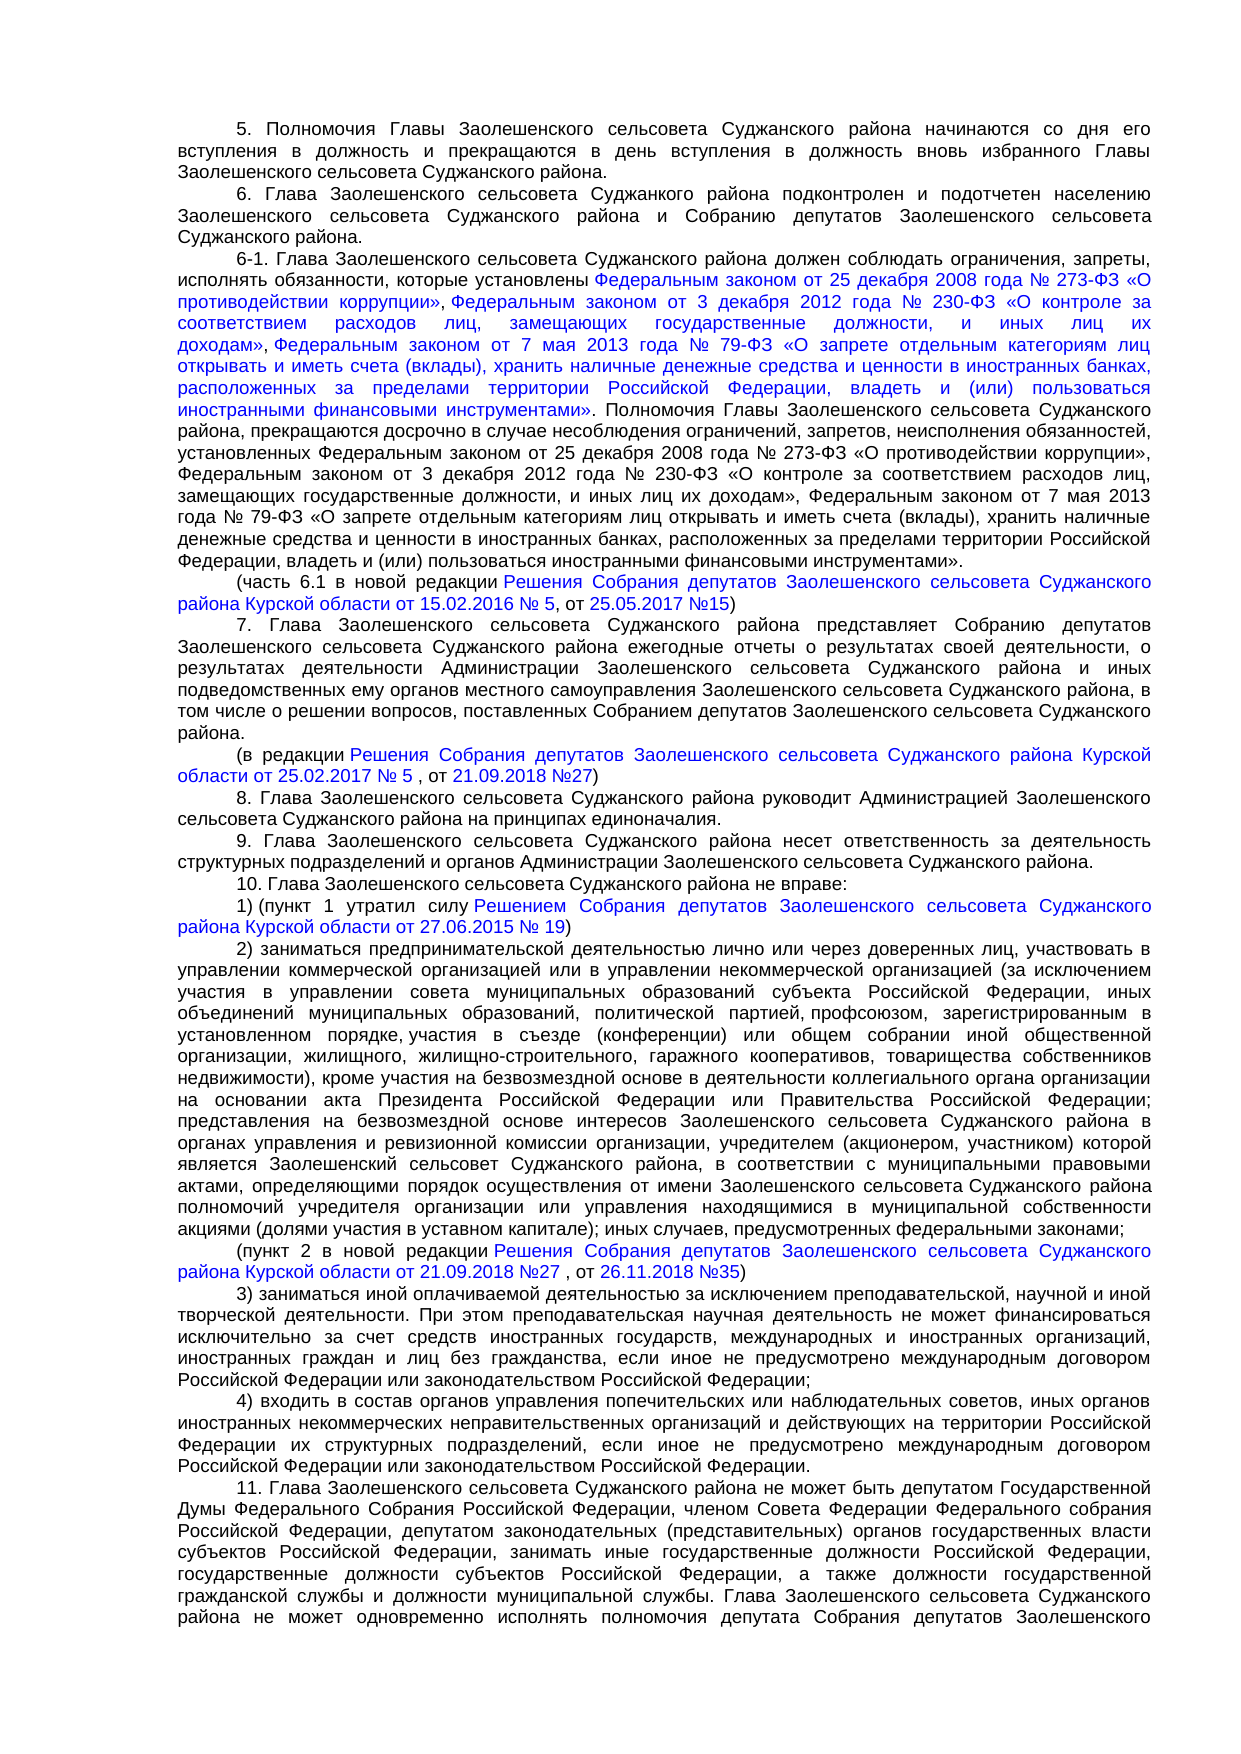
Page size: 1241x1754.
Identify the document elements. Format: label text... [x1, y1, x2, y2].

text (в редакции Решения Собрания депутатов Заолешенского сельсовета Суджанского района Курской области от 25.02.2017 № 5 , от 21.09.2018 №27) [177, 743, 1152, 787]
text 7. Глава Заолешенского сельсовета Суджанского района представляет Собранию депутатов Заолешенского сельсовета Суджанского района ежегодные отчеты о результатах своей деятельности, о результатах деятельности Администрации Заолешенского сельсовета Суджанского района и иных подведомственных ему органов местного самоуправления Заолешенского сельсовета Суджанского района, в том числе о решении вопросов, поставленных Собранием депутатов Заолешенского сельсовета Суджанского района. [177, 614, 1152, 743]
text (часть 6.1 в новой редакции Решения Собрания депутатов Заолешенского сельсовета Суджанского района Курской области от 15.02.2016 № 5, от 25.05.2017 №15) [177, 571, 1152, 614]
text 4) входить в состав органов управления попечительских или наблюдательных советов, иных органов иностранных некоммерческих неправительственных организаций и действующих на территории Российской Федерации их структурных подразделений, если иное не предусмотрено международным договором Российской Федерации или законодательством Российской Федерации. [177, 1390, 1152, 1477]
text 1) (пункт 1 утратил силу Решением Собрания депутатов Заолешенского сельсовета Суджанского района Курской области от 27.06.2015 № 19) [177, 894, 1152, 937]
text 2) заниматься предпринимательской деятельностью лично или через доверенных лиц, участвовать в управлении коммерческой организацией или в управлении некоммерческой организацией (за исключением участия в управлении совета муниципальных образований субъекта Российской Федерации, иных объединений муниципальных образований, политической партией, профсоюзом, зарегистрированным в установленном порядке, участия в съезде (конференции) или общем собрании иной общественной организации, жилищного, жилищно-строительного, гаражного кооперативов, товарищества собственников недвижимости), кроме участия на безвозмездной основе в деятельности коллегиального органа организации на основании акта Президента Российской Федерации или Правительства Российской Федерации; представления на безвозмездной основе интересов Заолешенского сельсовета Суджанского района в органах управления и ревизионной комиссии организации, учредителем (акционером, участником) которой является Заолешенский сельсовет Суджанского района, в соответствии с муниципальными правовыми актами, определяющими порядок осуществления от имени Заолешенского сельсовета Суджанского района полномочий учредителя организации или управления находящимися в муниципальной собственности акциями (долями участия в уставном капитале); иных случаев, предусмотренных федеральными законами; [177, 937, 1152, 1239]
text 8. Глава Заолешенского сельсовета Суджанского района руководит Администрацией Заолешенского сельсовета Суджанского района на принципах единоначалия. [177, 787, 1152, 830]
text (пункт 2 в новой редакции Решения Собрания депутатов Заолешенского сельсовета Суджанского района Курской области от 21.09.2018 №27 , от 26.11.2018 №35) [177, 1239, 1152, 1282]
text 6. Глава Заолешенского сельсовета Суджанкого района подконтролен и подотчетен населению Заолешенского сельсовета Суджанского района и Собранию депутатов Заолешенского сельсовета Суджанского района. [177, 183, 1152, 247]
text 10. Глава Заолешенского сельсовета Суджанского района не вправе: [177, 873, 1152, 894]
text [177, 1477, 1152, 1627]
text 3) заниматься иной оплачиваемой деятельностью за исключением преподавательской, научной и иной творческой деятельности. При этом преподавательская научная деятельность не может финансироваться исключительно за счет средств иностранных государств, международных и иностранных организаций, иностранных граждан и лиц без гражданства, если иное не предусмотрено международным договором Российской Федерации или законодательством Российской Федерации; [177, 1282, 1152, 1390]
text 5. Полномочия Главы Заолешенского сельсовета Суджанского района начинаются со дня его вступления в должность и прекращаются в день вступления в должность вновь избранного Главы Заолешенского сельсовета Суджанского района. [177, 118, 1152, 183]
text 9. Глава Заолешенского сельсовета Суджанского района несет ответственность за деятельность структурных подразделений и органов Администрации Заолешенского сельсовета Суджанского района. [177, 830, 1152, 873]
text 6-1. Глава Заолешенского сельсовета Суджанского района должен соблюдать ограничения, запреты, исполнять обязанности, которые установлены Федеральным законом от 25 декабря 2008 года № 273-ФЗ «О противодействии коррупции», Федеральным законом от 3 декабря 2012 года № 230-ФЗ «О контроле за соответствием расходов лиц, замещающих государственные должности, и иных лиц их доходам», Федеральным законом от 7 мая 2013 года № 79-ФЗ «О запрете отдельным категориям лиц открывать и иметь счета (вклады), хранить наличные денежные средства и ценности в иностранных банках, расположенных за пределами территории Российской Федерации, владеть и (или) пользоваться иностранными финансовыми инструментами». Полномочия Главы Заолешенского сельсовета Суджанского района, прекращаются досрочно в случае несоблюдения ограничений, запретов, неисполнения обязанностей, установленных Федеральным законом от 25 декабря 2008 года № 273-ФЗ «О противодействии коррупции», Федеральным законом от 3 декабря 2012 года № 230-ФЗ «О контроле за соответствием расходов лиц, замещающих государственные должности, и иных лиц их доходам», Федеральным законом от 7 мая 2013 года № 79-ФЗ «О запрете отдельным категориям лиц открывать и иметь счета (вклады), хранить наличные денежные средства и ценности в иностранных банках, расположенных за пределами территории Российской Федерации, владеть и (или) пользоваться иностранными финансовыми инструментами». [177, 247, 1152, 571]
